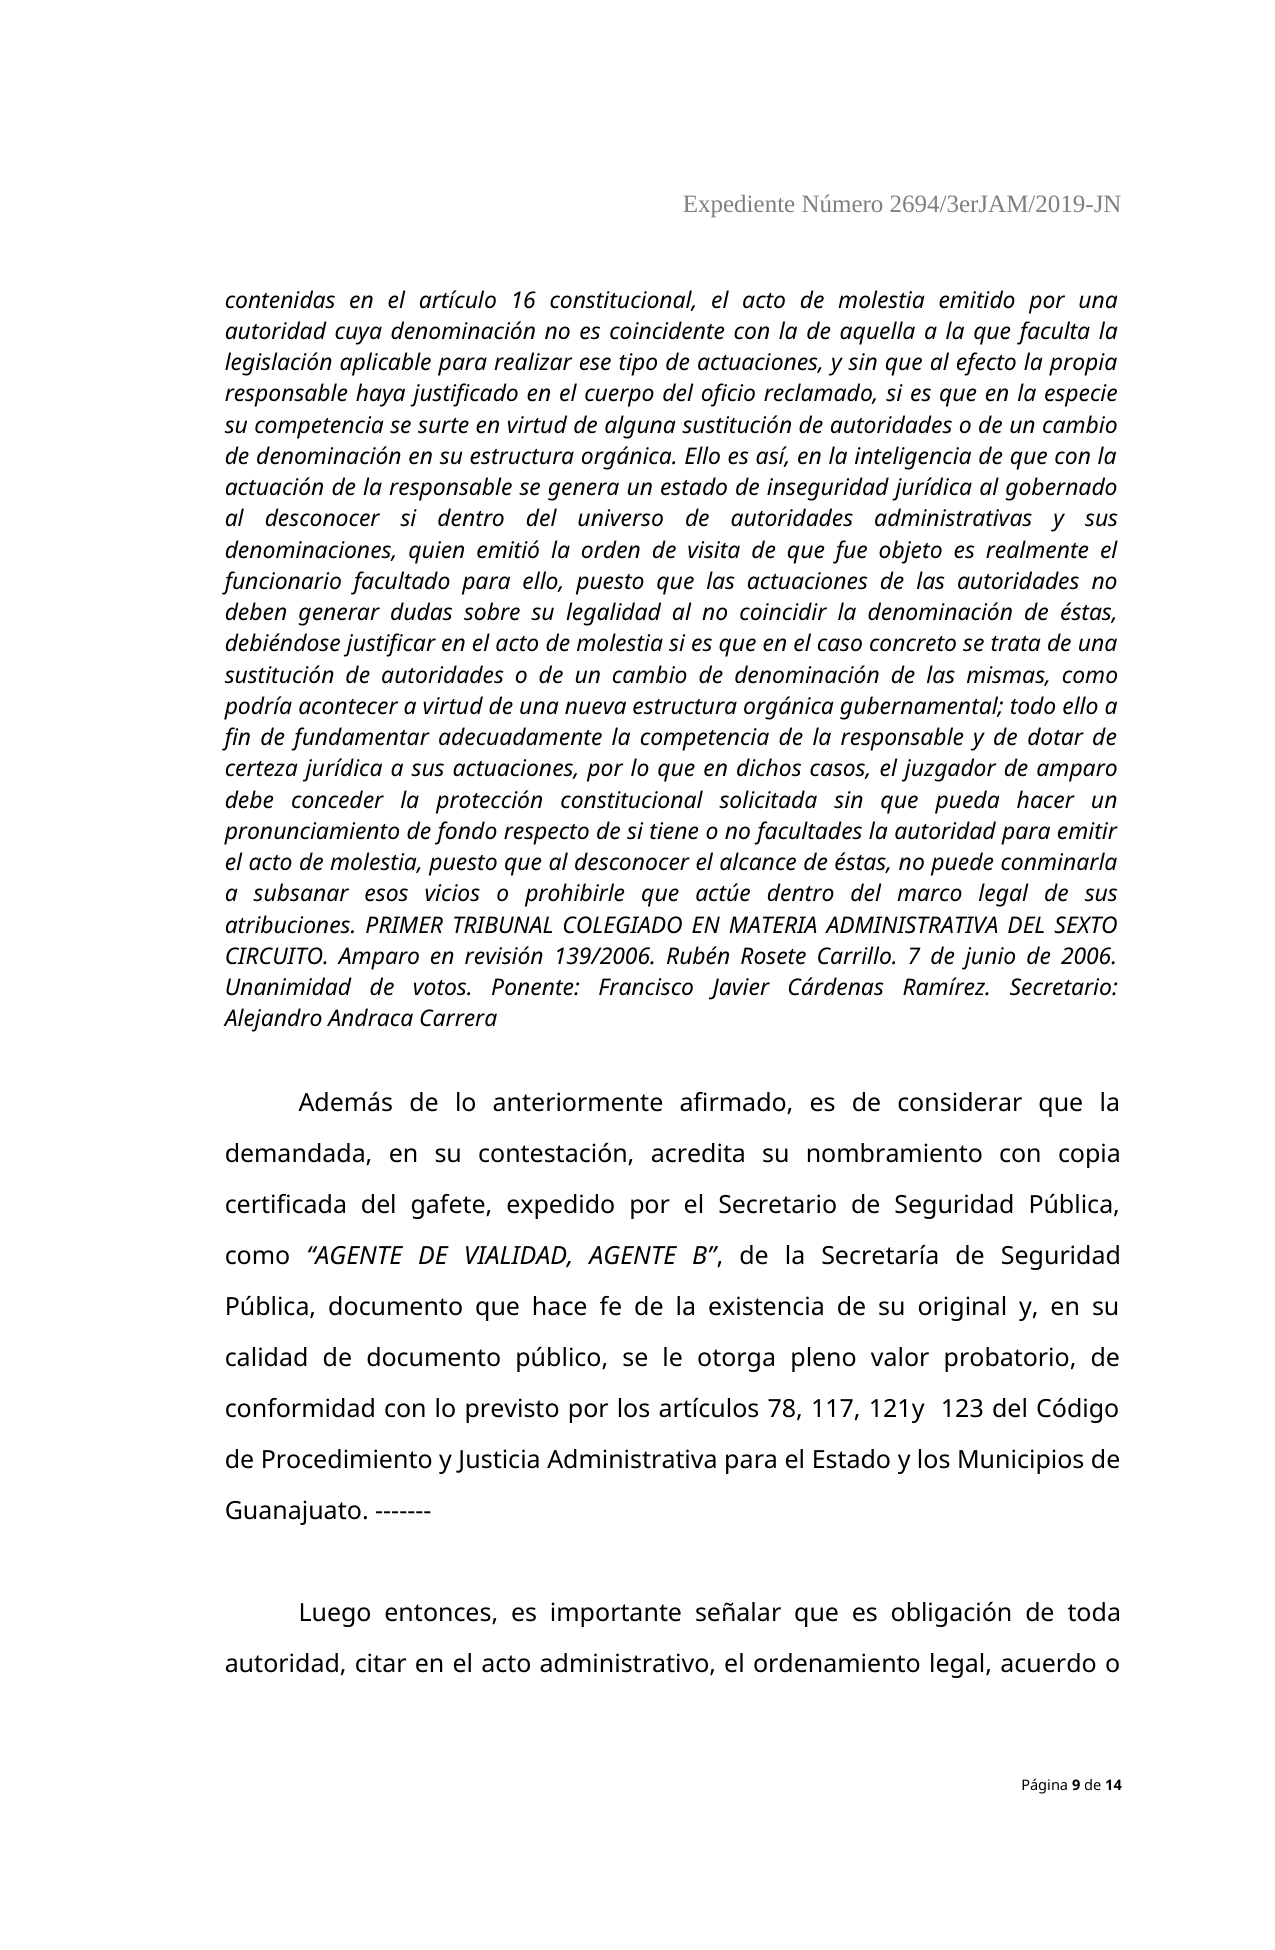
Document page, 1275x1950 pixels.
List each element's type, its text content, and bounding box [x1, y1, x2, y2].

text Además de lo anteriormente afirmado, es de considerar que la demandada, en su contestación, acredita su nombramiento con copia certificada del gafete, expedido por el Secretario de Seguridad Pública, como “AGENTE DE VIALIDAD, AGENTE B”, de la Secretaría de Seguridad Pública, documento que hace fe de la existencia de su original y, en su calidad de documento público, se le otorga pleno valor probatorio, de conformidad con lo previsto por los artículos 78, 117, 121y 123 del Código de Procedimiento y Justicia Administrativa para el Estado y los Municipios de Guanajuato. ------- [224, 1084, 1121, 1527]
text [224, 283, 1121, 1033]
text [224, 1595, 1121, 1680]
